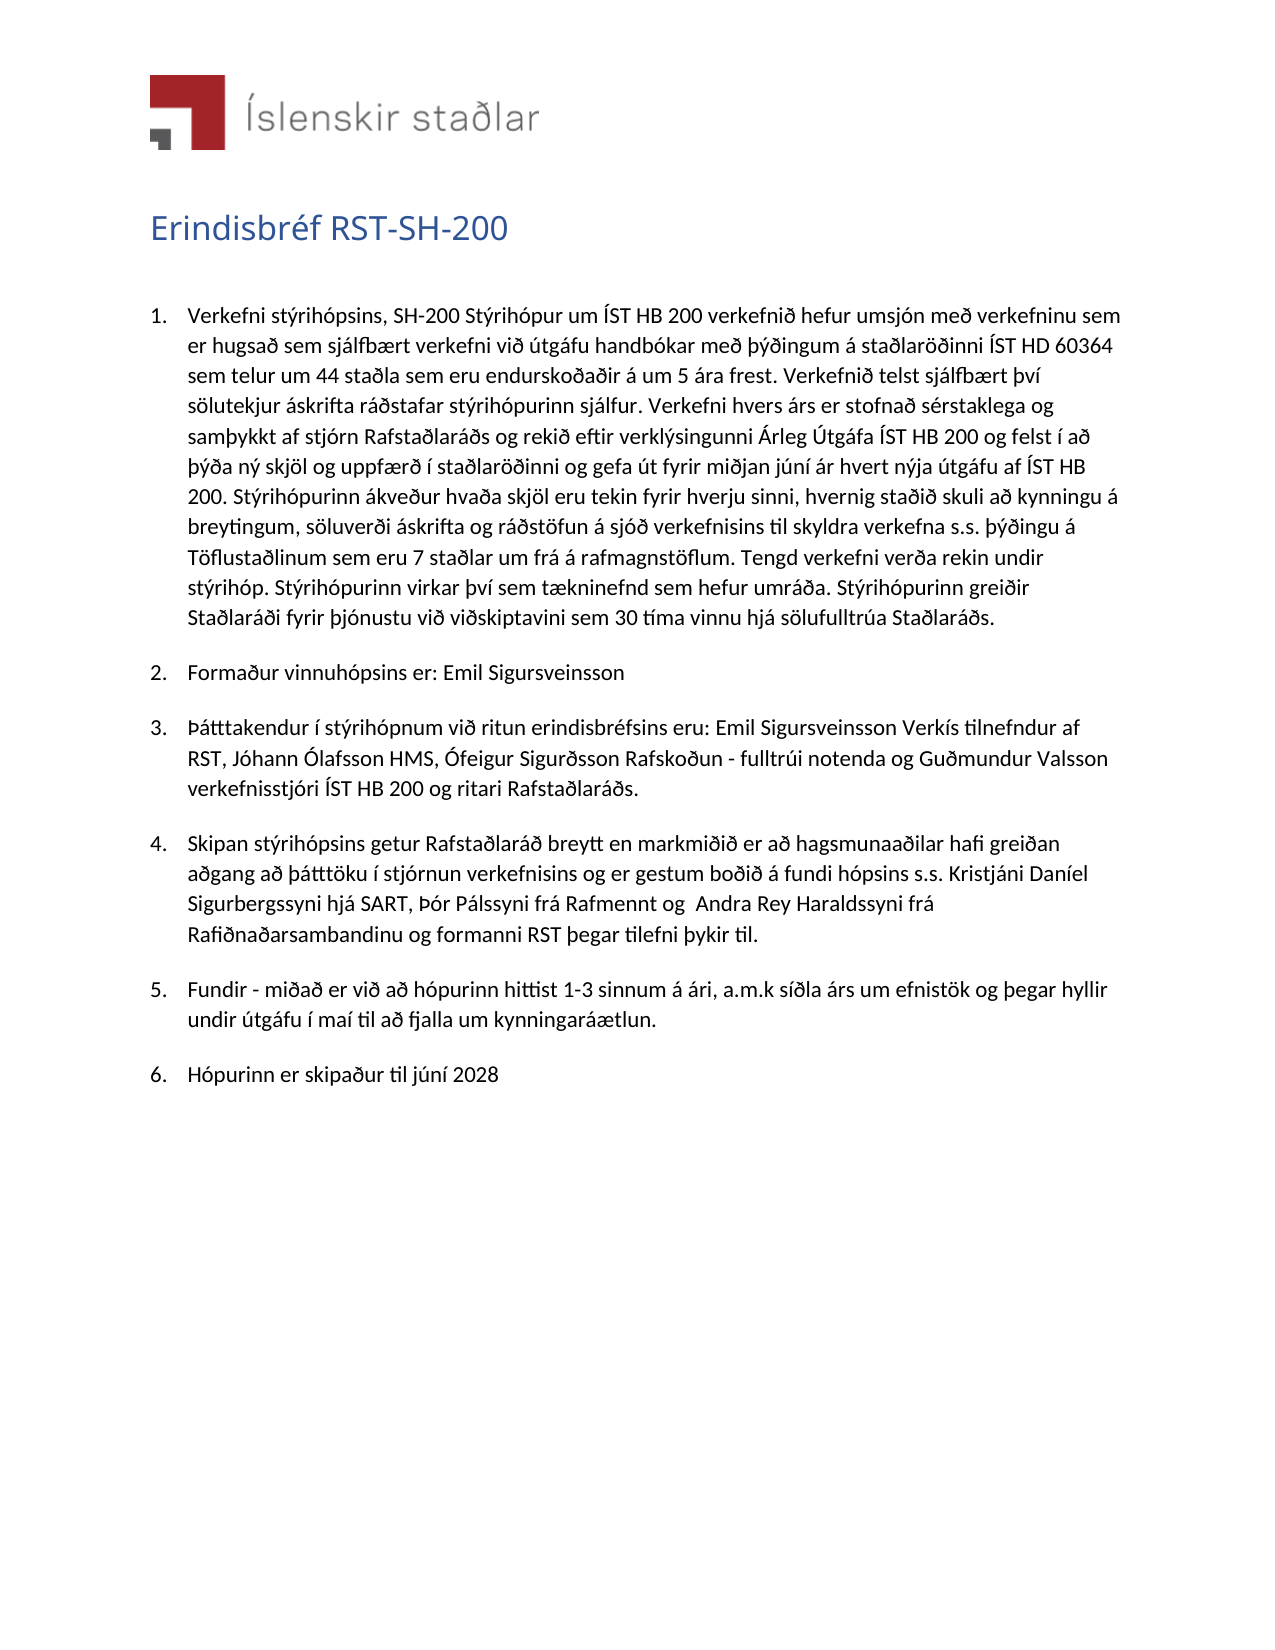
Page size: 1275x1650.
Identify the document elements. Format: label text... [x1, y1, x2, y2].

list Fundir - miðað er við að hópurinn hittist 1-3 sinnum á ári, a.m.k síðla árs um efnistök og þegar hyllir undir útgáfu í maí til að fjalla um kynningaráætlun. [150, 975, 1125, 1033]
list Hópurinn er skipaður til júní 2028 [150, 1060, 1125, 1088]
list Skipan stýrihópsins getur Rafstaðlaráð breytt en markmiðið er að hagsmunaaðilar hafi greiðan aðgang að þátttöku í stjórnun verkefnisins og er gestum boðið á fundi hópsins s.s. Kristjáni Daníel Sigurbergssyni hjá SART, Þór Pálssyni frá Rafmennt og Andra Rey Haraldssyni frá Rafiðnaðarsambandinu og formanni RST þegar tilefni þykir til. [150, 829, 1125, 948]
list Formaður vinnuhópsins er: Emil Sigursveinsson [150, 658, 1125, 686]
picture [150, 75, 539, 150]
list Þátttakendur í stýrihópnum við ritun erindisbréfsins eru: Emil Sigursveinsson Verkís tilnefndur af RST, Jóhann Ólafsson HMS, Ófeigur Sigurðsson Rafskoðun - fulltrúi notenda og Guðmundur Valsson verkefnisstjóri ÍST HB 200 og ritari Rafstaðlaráðs. [150, 713, 1125, 802]
list Verkefni stýrihópsins, SH-200 Stýrihópur um ÍST HB 200 verkefnið hefur umsjón með verkefninu sem er hugsað sem sjálfbært verkefni við útgáfu handbókar með þýðingum á staðlaröðinni ÍST HD 60364 sem telur um 44 staðla sem eru endurskoðaðir á um 5 ára frest. Verkefnið telst sjálfbært því sölutekjur áskrifta ráðstafar stýrihópurinn sjálfur. Verkefni hvers árs er stofnað sérstaklega og samþykkt af stjórn Rafstaðlaráðs og rekið eftir verklýsingunni Árleg Útgáfa ÍST HB 200 og felst í að þýða ný skjöl og uppfærð í staðlaröðinni og gefa út fyrir miðjan júní ár hvert nýja útgáfu af ÍST HB 200. Stýrihópurinn ákveður hvaða skjöl eru tekin fyrir hverju sinni, hvernig staðið skuli að kynningu á breytingum, söluverði áskrifta og ráðstöfun á sjóð verkefnisins til skyldra verkefna s.s. þýðingu á Töflustaðlinum sem eru 7 staðlar um frá á rafmagnstöflum. Tengd verkefni verða rekin undir stýrihóp. Stýrihópurinn virkar því sem tækninefnd sem hefur umráða. Stýrihópurinn greiðir Staðlaráði fyrir þjónustu við viðskiptavini sem 30 tíma vinnu hjá sölufulltrúa Staðlaráðs. [150, 301, 1125, 631]
subtitle Erindisbréf RST-SH-200 [150, 205, 1125, 251]
